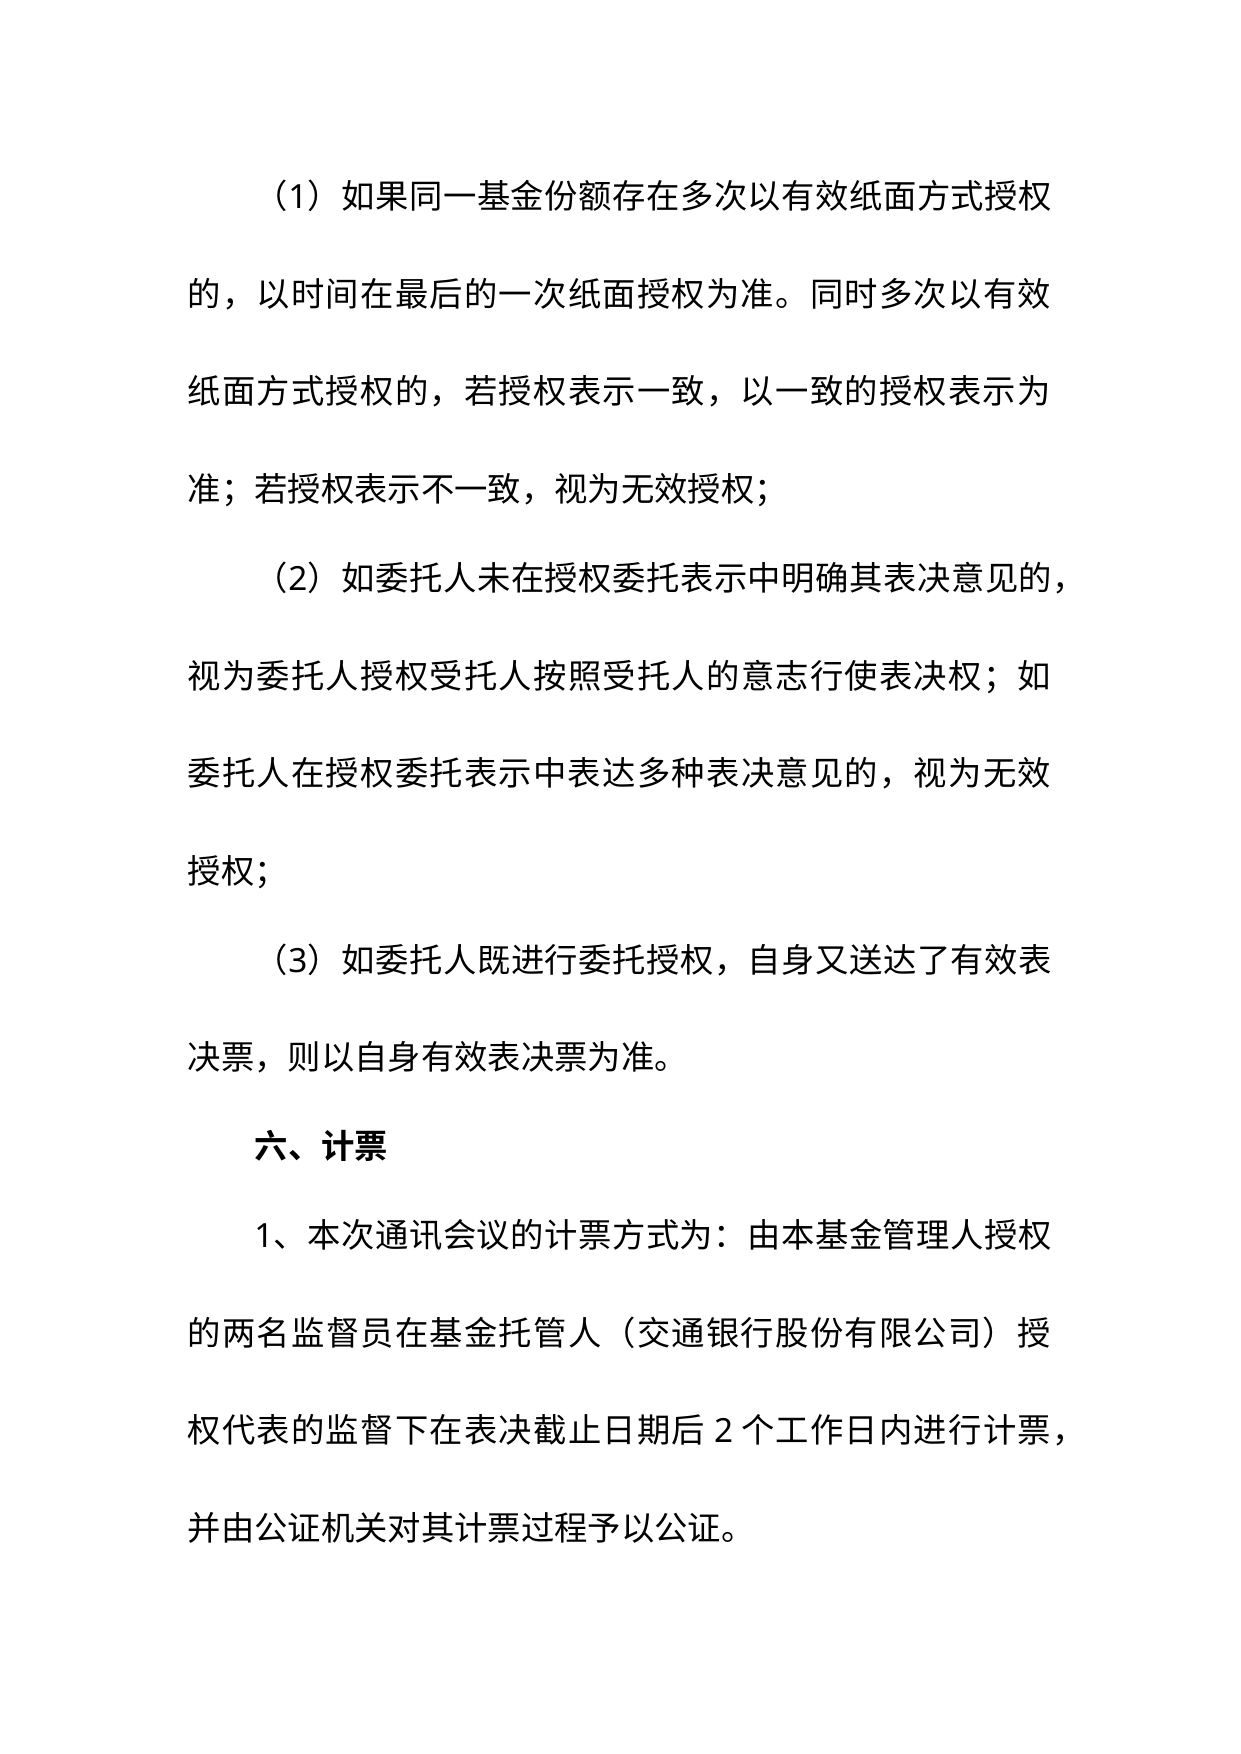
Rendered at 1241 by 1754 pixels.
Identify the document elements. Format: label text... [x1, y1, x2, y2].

title 六、计票 [187, 1112, 1053, 1177]
text （3）如委托人既进行委托授权，自身又送达了有效表决票，则以自身有效表决票为准。 [187, 925, 1053, 1088]
text （1）如果同一基金份额存在多次以有效纸面方式授权的，以时间在最后的一次纸面授权为准。同时多次以有效纸面方式授权的，若授权表示一致，以一致的授权表示为准；若授权表示不一致，视为无效授权； [187, 162, 1053, 519]
text （2）如委托人未在授权委托表示中明确其表决意见的，视为委托人授权受托人按照受托人的意志行使表决权；如委托人在授权委托表示中表达多种表决意见的，视为无效授权； [187, 543, 1053, 901]
text 1、本次通讯会议的计票方式为：由本基金管理人授权的两名监督员在基金托管人（交通银行股份有限公司）授权代表的监督下在表决截止日期后2个工作日内进行计票，并由公证机关对其计票过程予以公证。 [187, 1201, 1053, 1558]
